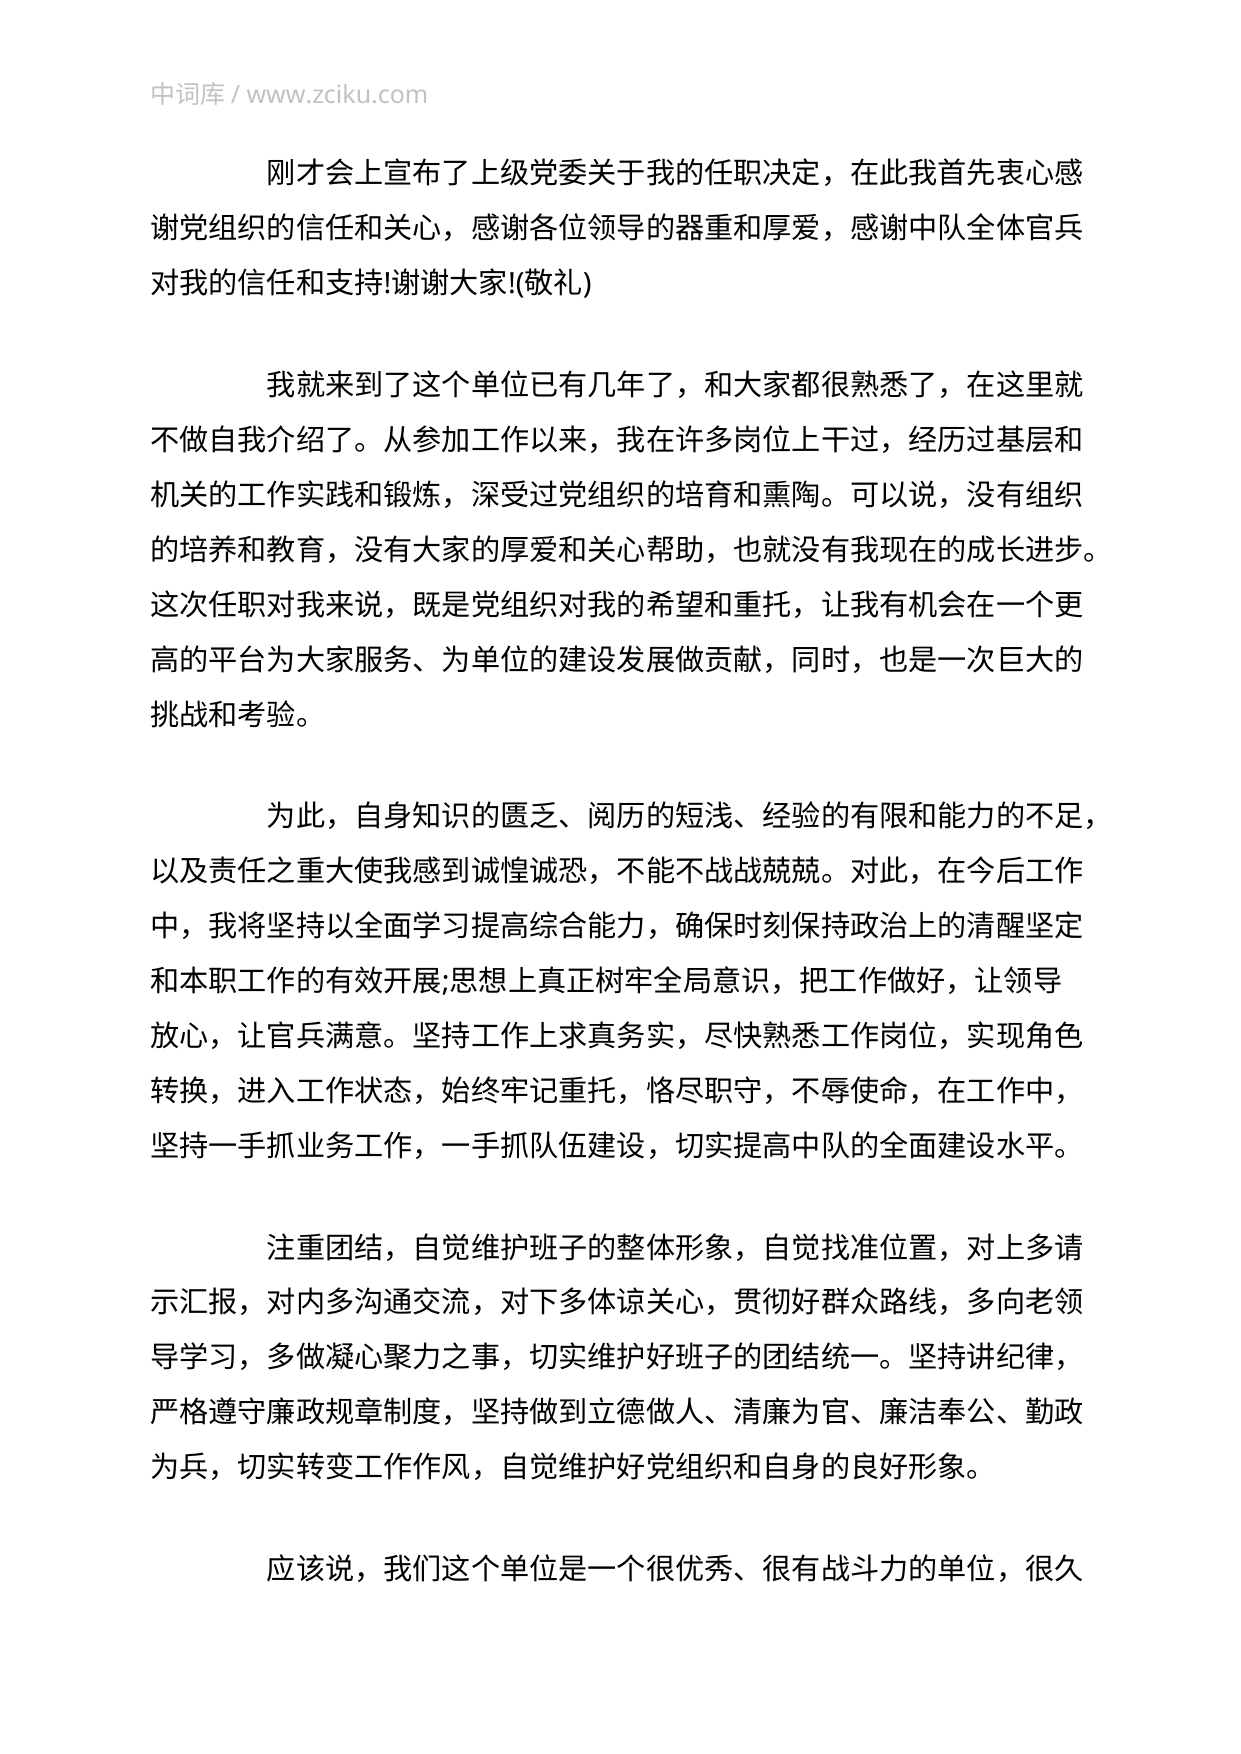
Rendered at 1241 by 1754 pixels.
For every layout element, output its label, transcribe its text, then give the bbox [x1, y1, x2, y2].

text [150, 1546, 1090, 1588]
text 刚才会上宣布了上级党委关于我的任职决定，在此我首先衷心感谢党组织的信任和关心，感谢各位领导的器重和厚爱，感谢中队全体官兵对我的信任和支持!谢谢大家!(敬礼) [150, 150, 1090, 302]
text 我就来到了这个单位已有几年了，和大家都很熟悉了，在这里就不做自我介绍了。从参加工作以来，我在许多岗位上干过，经历过基层和机关的工作实践和锻炼，深受过党组织的培育和熏陶。可以说，没有组织的培养和教育，没有大家的厚爱和关心帮助，也就没有我现在的成长进步。这次任职对我来说，既是党组织对我的希望和重托，让我有机会在一个更高的平台为大家服务、为单位的建设发展做贡献，同时，也是一次巨大的挑战和考验。 [150, 362, 1090, 733]
text 为此，自身知识的匮乏、阅历的短浅、经验的有限和能力的不足，以及责任之重大使我感到诚惶诚恐，不能不战战兢兢。对此，在今后工作中，我将坚持以全面学习提高综合能力，确保时刻保持政治上的清醒坚定和本职工作的有效开展;思想上真正树牢全局意识，把工作做好，让领导放心，让官兵满意。坚持工作上求真务实，尽快熟悉工作岗位，实现角色转换，进入工作状态，始终牢记重托，恪尽职守，不辱使命，在工作中，坚持一手抓业务工作，一手抓队伍建设，切实提高中队的全面建设水平。 [150, 793, 1090, 1165]
text 注重团结，自觉维护班子的整体形象，自觉找准位置，对上多请示汇报，对内多沟通交流，对下多体谅关心，贯彻好群众路线，多向老领导学习，多做凝心聚力之事，切实维护好班子的团结统一。坚持讲纪律，严格遵守廉政规章制度，坚持做到立德做人、清廉为官、廉洁奉公、勤政为兵，切实转变工作作风，自觉维护好党组织和自身的良好形象。 [150, 1224, 1090, 1486]
